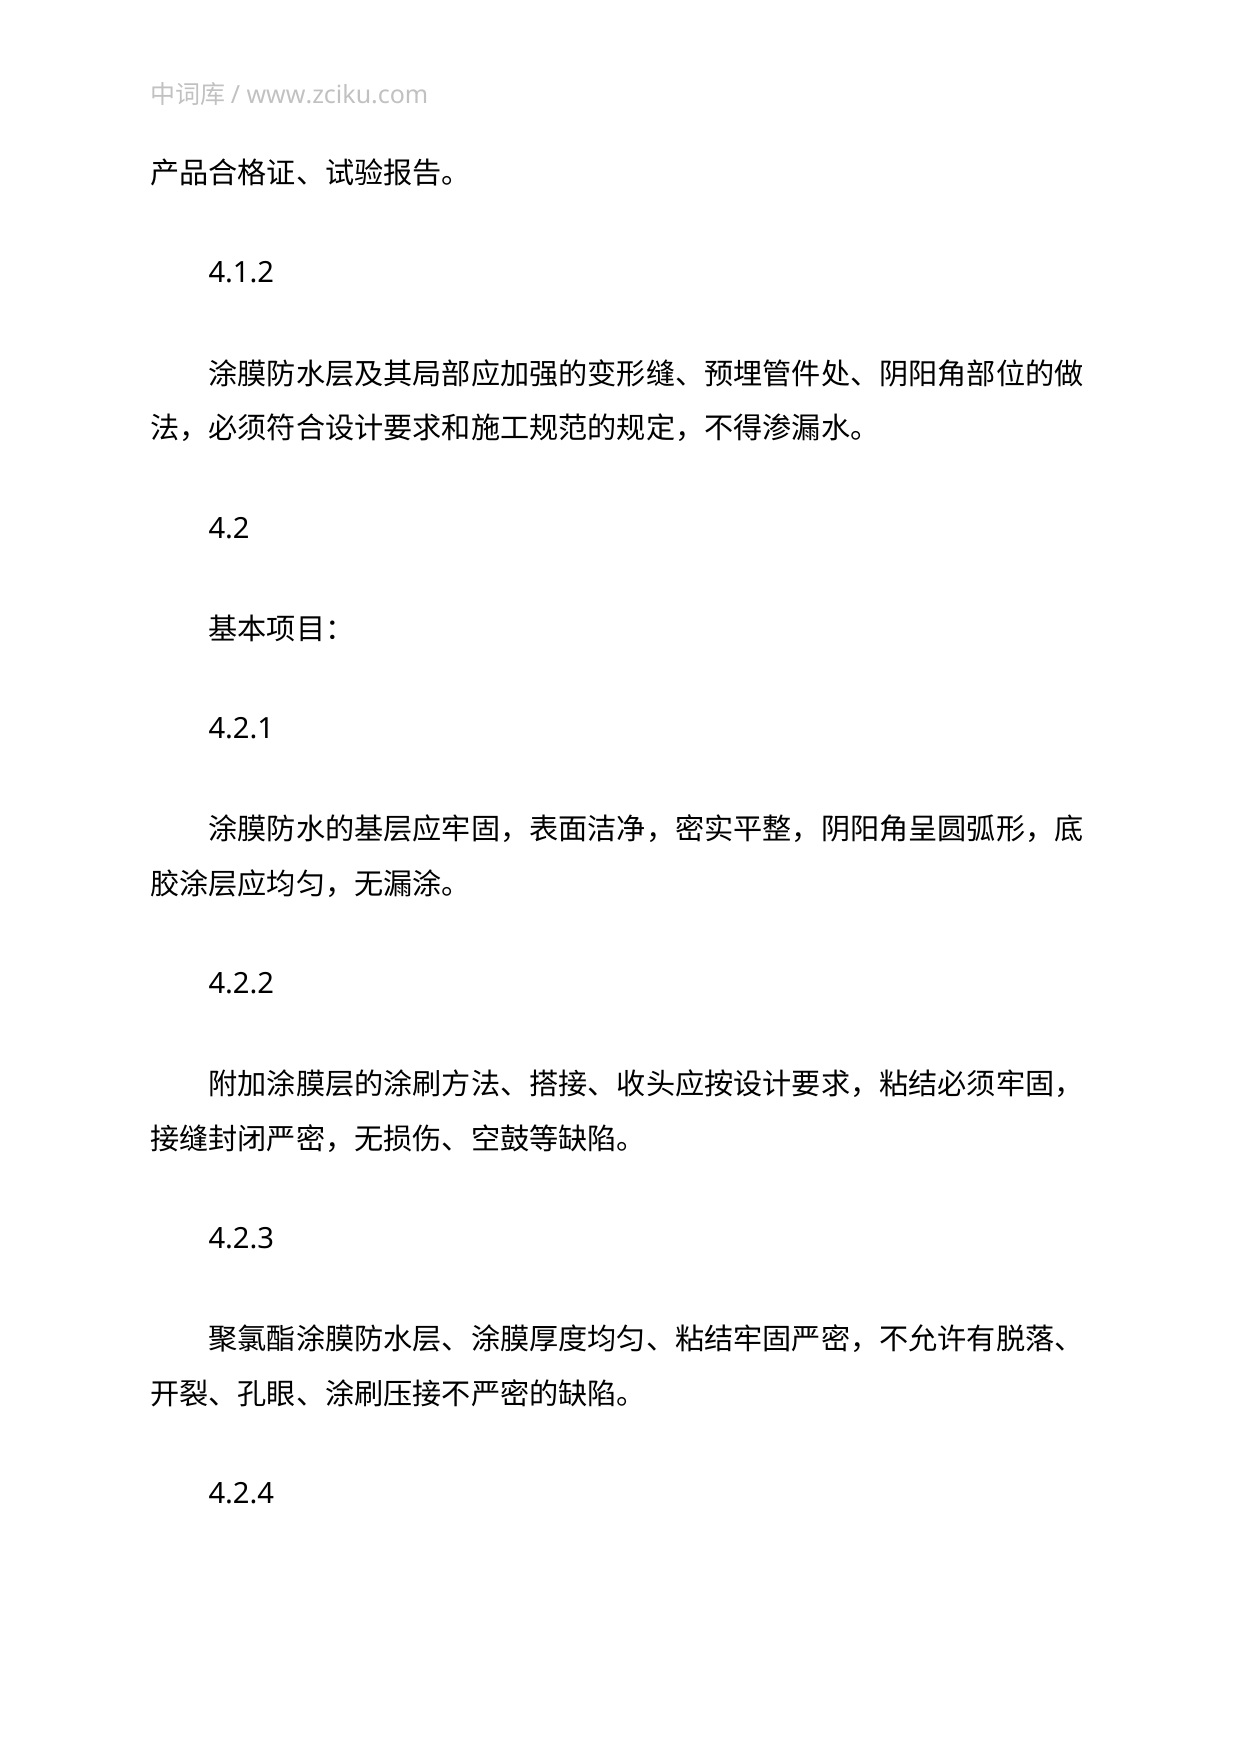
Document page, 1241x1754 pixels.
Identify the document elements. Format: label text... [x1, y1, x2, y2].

text 4.1.2 [150, 252, 1090, 291]
text 4.2.1 [150, 707, 1090, 747]
text 涂膜防水的基层应牢固，表面洁净，密实平整，阴阳角呈圆弧形，底胶涂层应均匀，无漏涂。 [150, 806, 1090, 903]
text 4.2.4 [150, 1472, 1090, 1512]
text 基本项目： [150, 605, 1090, 648]
text 聚氯酯涂膜防水层、涂膜厚度均匀、粘结牢固严密，不允许有脱落、开裂、孔眼、涂刷压接不严密的缺陷。 [150, 1316, 1090, 1413]
text 4.2 [150, 507, 1090, 547]
text 涂膜防水层及其局部应加强的变形缝、预埋管件处、阴阳角部位的做法，必须符合设计要求和施工规范的规定，不得渗漏水。 [150, 350, 1090, 447]
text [150, 150, 1090, 192]
text 4.2.2 [150, 962, 1090, 1002]
text 附加涂膜层的涂刷方法、搭接、收头应按设计要求，粘结必须牢固，接缝封闭严密，无损伤、空鼓等缺陷。 [150, 1061, 1090, 1158]
text 4.2.3 [150, 1217, 1090, 1257]
